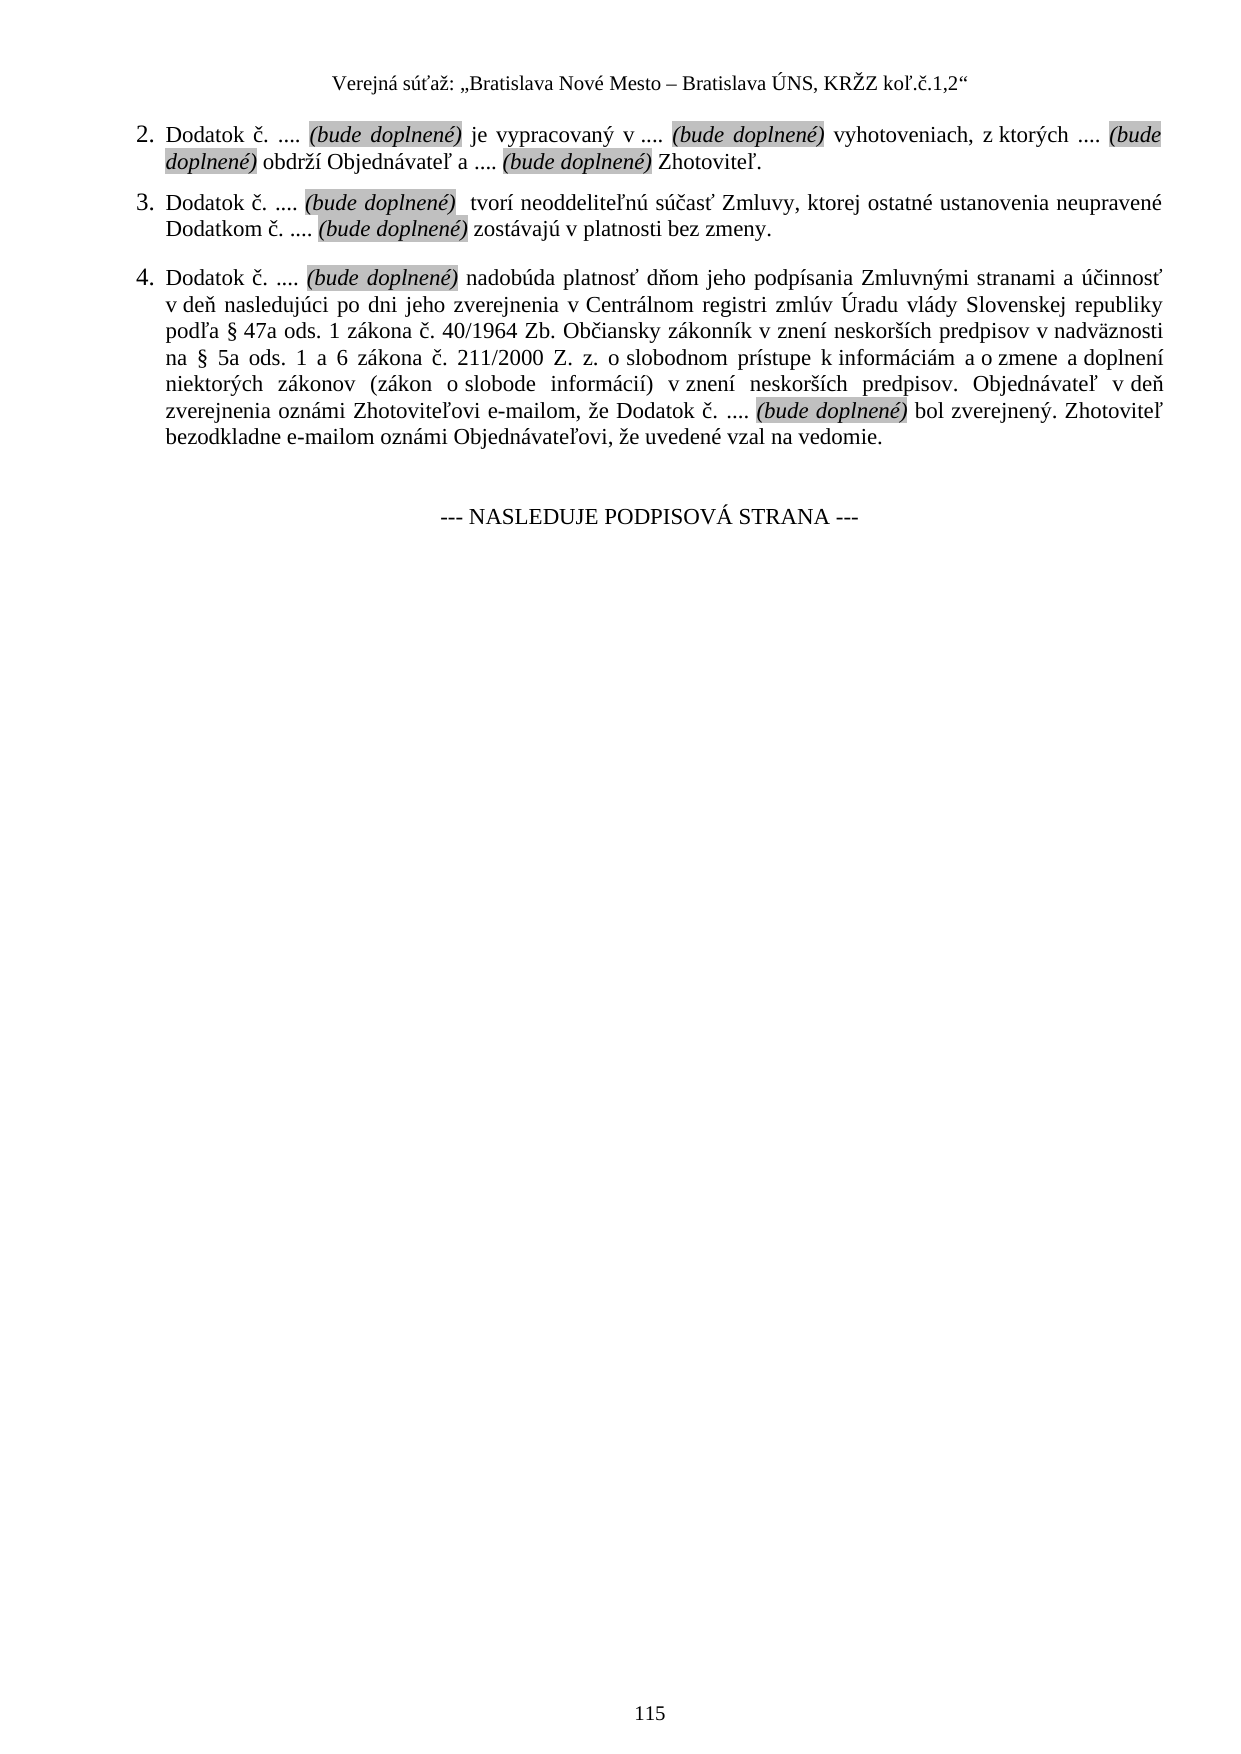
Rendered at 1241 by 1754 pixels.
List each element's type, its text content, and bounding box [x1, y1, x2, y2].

text --- NASLEDUJE PODPISOVÁ STRANA --- [136, 503, 1163, 529]
list Dodatok č. .... (bude doplnené) tvorí neoddeliteľnú súčasť Zmluvy, ktorej ostatné ustanovenia neupravené Dodatkom č. .... (bude doplnené) zostávajú v platnosti bez zmeny. [136, 187, 1163, 242]
list Dodatok č. .... (bude doplnené) je vypracovaný v .... (bude doplnené) vyhotoveniach, z ktorých .... (bude doplnené) obdrží Objednávateľ a .... (bude doplnené) Zhotoviteľ. [136, 119, 1163, 174]
list Dodatok č. .... (bude doplnené) nadobúda platnosť dňom jeho podpísania Zmluvnými stranami a účinnosť v deň nasledujúci po dni jeho zverejnenia v Centrálnom registri zmlúv Úradu vlády Slovenskej republiky podľa § 47a ods. 1 zákona č. 40/1964 Zb. Občiansky zákonník v znení neskorších predpisov v nadväznosti na § 5a ods. 1 a 6 zákona č. 211/2000 Z. z. o slobodnom prístupe k informáciám a o zmene a doplnení niektorých zákonov (zákon o slobode informácií) v znení neskorších predpisov. Objednávateľ v deň zverejnenia oznámi Zhotoviteľovi e-mailom, že Dodatok č. .... (bude doplnené) bol zverejnený. Zhotoviteľ bezodkladne e-mailom oznámi Objednávateľovi, že uvedené vzal na vedomie. [136, 262, 1163, 449]
